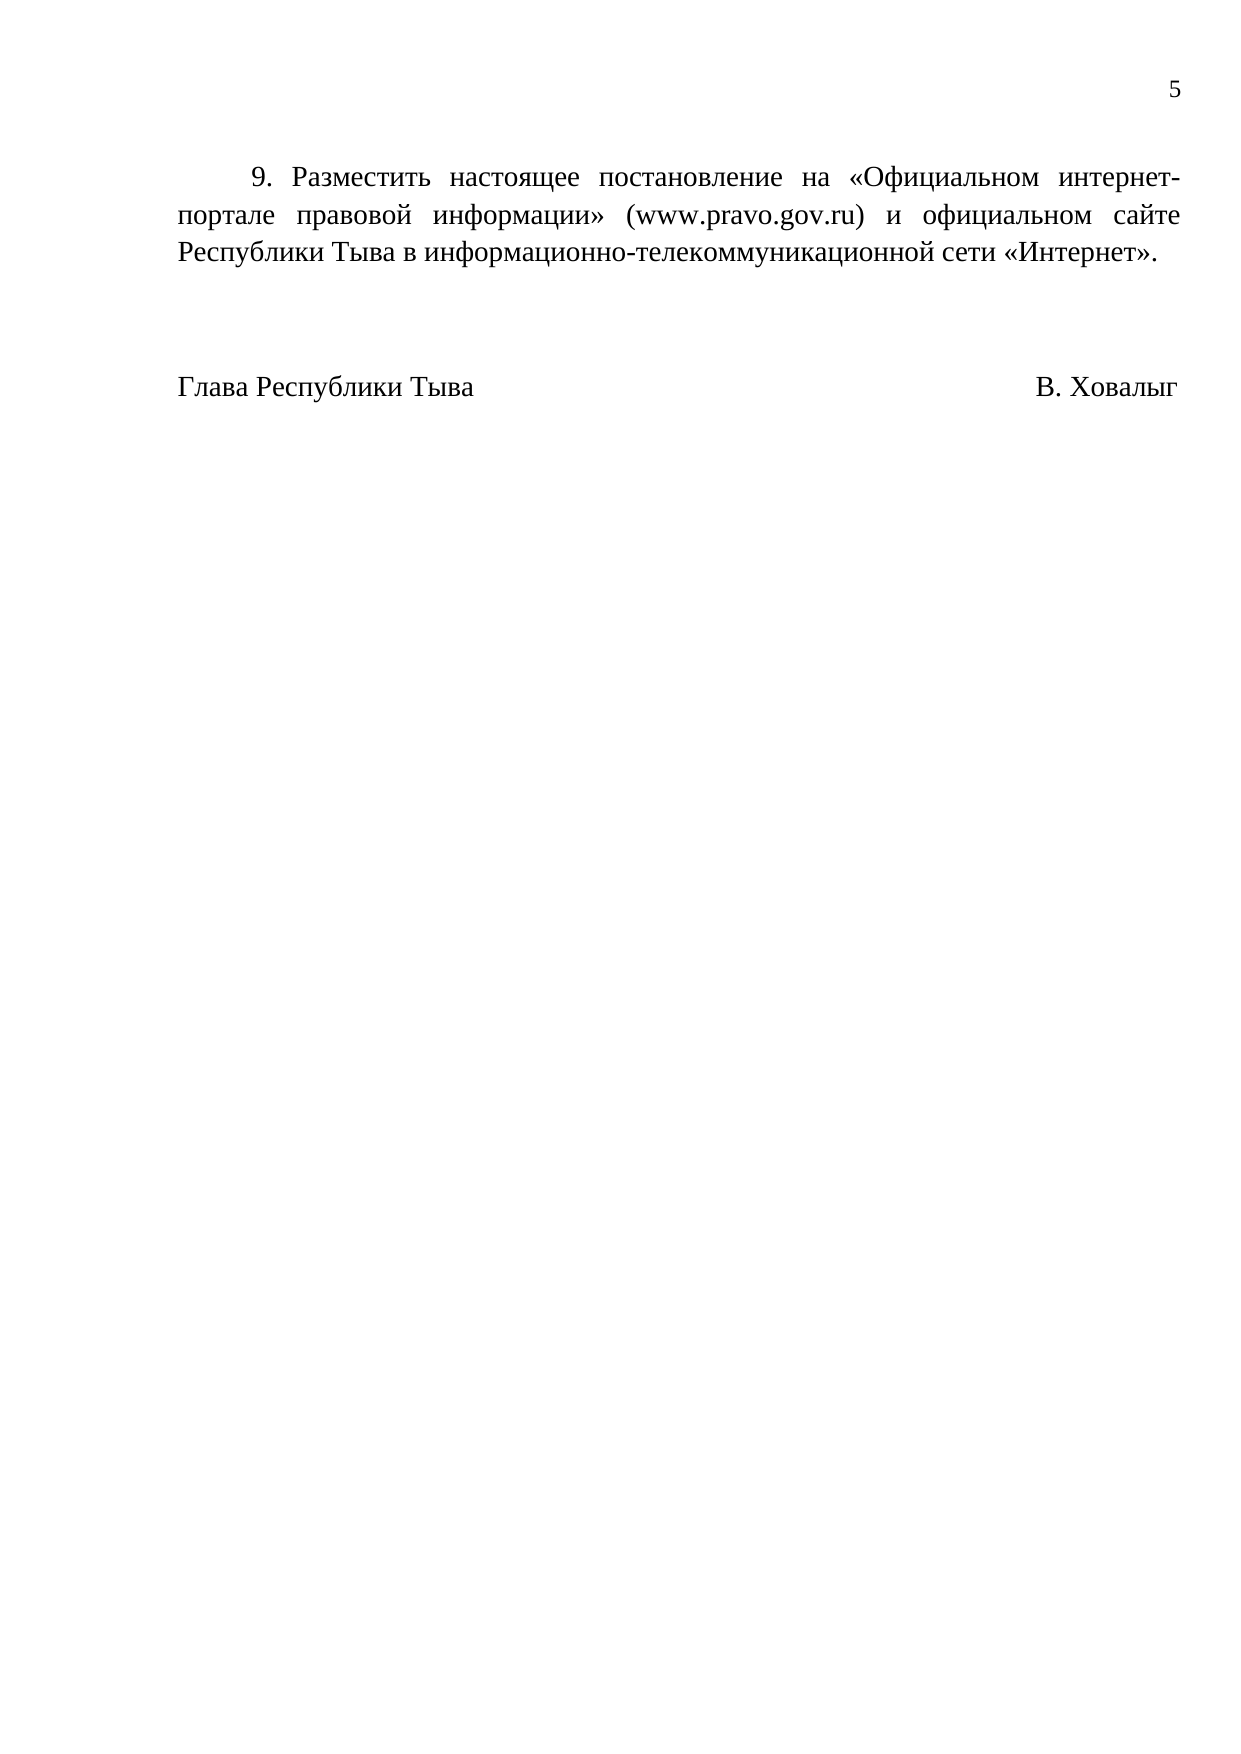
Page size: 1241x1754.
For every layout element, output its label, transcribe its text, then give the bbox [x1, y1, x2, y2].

text 9. Разместить настоящее постановление на «Официальном интернет-портале правовой информации» (www.pravo.gov.ru) и официальном сайте Республики Тыва в информационно-телекоммуникационной сети «Интернет». [177, 156, 1181, 268]
text Глава Республики Тыва В. Ховалыг [177, 369, 1181, 402]
